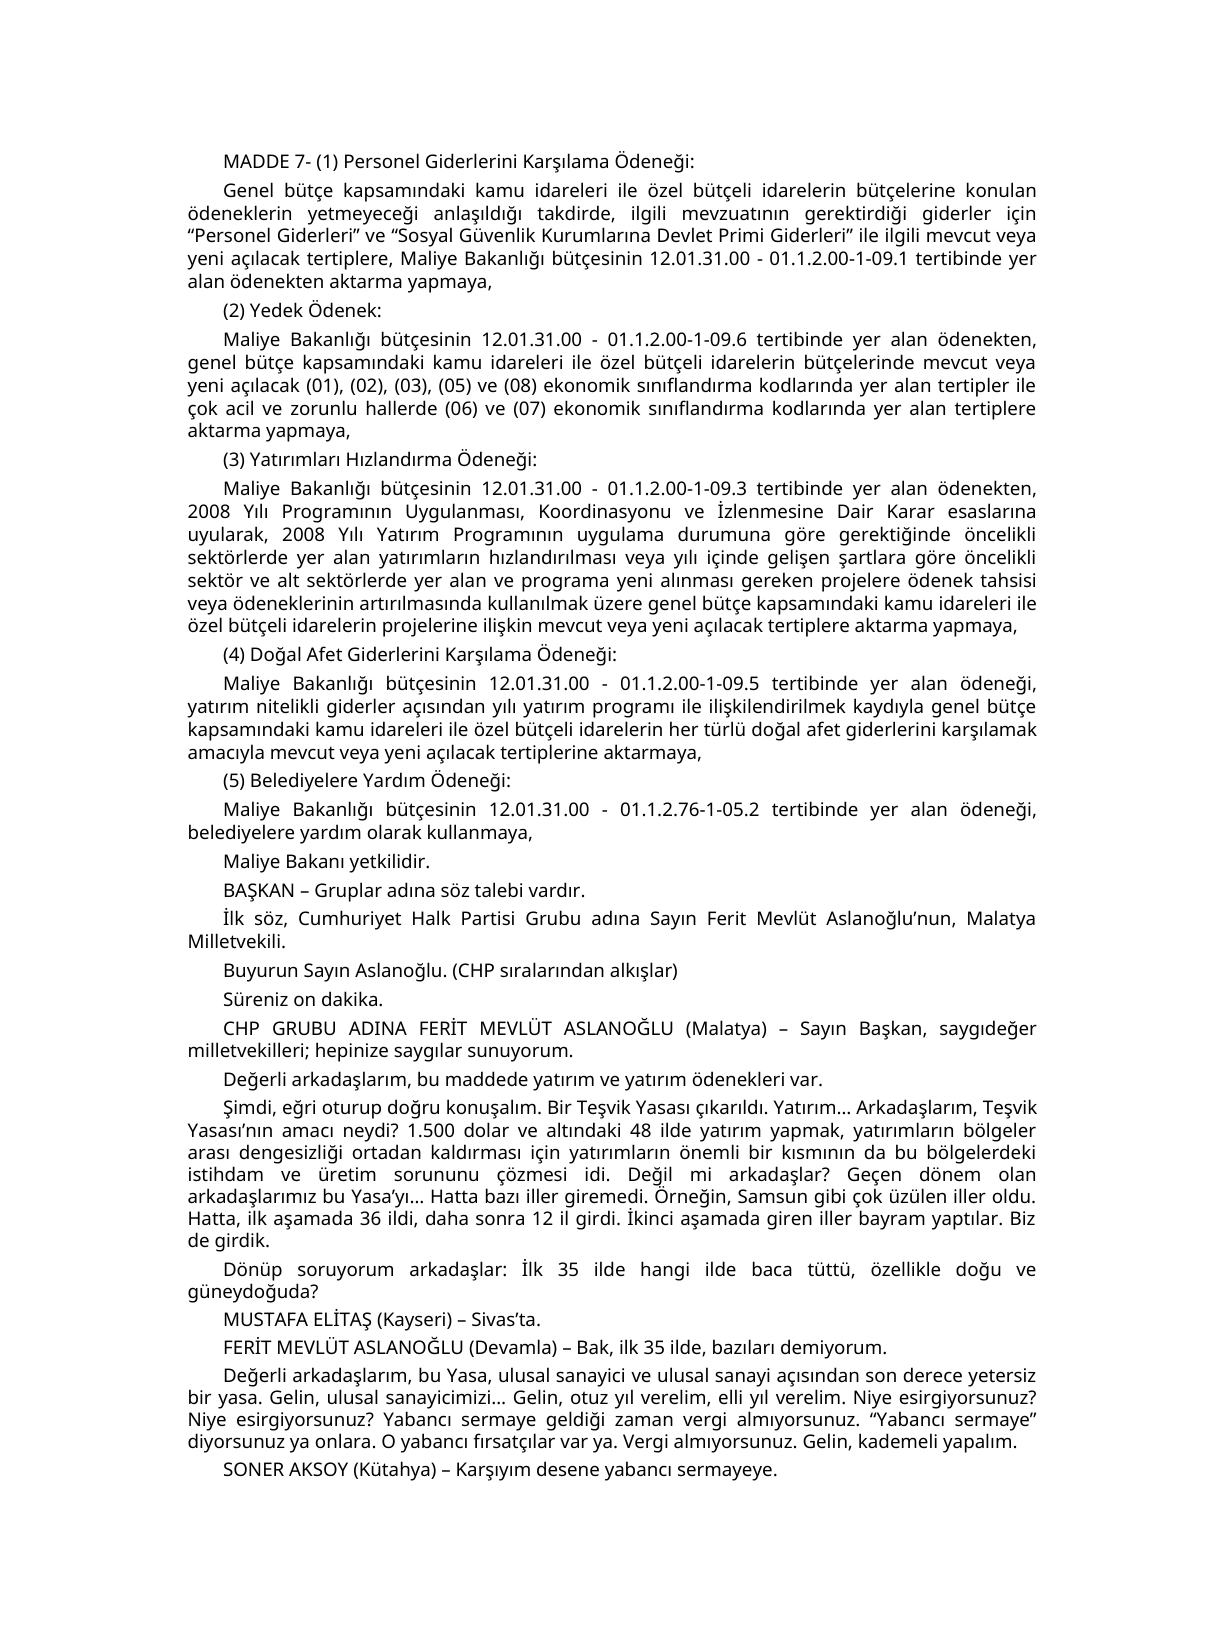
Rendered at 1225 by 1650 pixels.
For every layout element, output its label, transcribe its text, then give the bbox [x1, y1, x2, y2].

text Maliye Bakanlığı bütçesinin 12.01.31.00 - 01.1.2.00-1-09.3 tertibinde yer alan ödenekten, 2008 Yılı Programının Uygulanması, Koordinasyonu ve İzlenmesine Dair Karar esaslarına uyularak, 2008 Yılı Yatırım Programının uygulama durumuna göre gerektiğinde öncelikli sektörlerde yer alan yatırımların hızlandırılması veya yılı içinde gelişen şartlara göre öncelikli sektör ve alt sektörlerde yer alan ve programa yeni alınması gereken projelere ödenek tahsisi veya ödeneklerinin artırılmasında kullanılmak üzere genel bütçe kapsamındaki kamu idareleri ile özel bütçeli idarelerin projelerine ilişkin mevcut veya yeni açılacak tertiplere aktarma yapmaya, [187, 477, 1037, 637]
text İlk söz, Cumhuriyet Halk Partisi Grubu adına Sayın Ferit Mevlüt Aslanoğlu’nun, Malatya Milletvekili. [187, 907, 1037, 953]
text Değerli arkadaşlarım, bu maddede yatırım ve yatırım ödenekleri var. [187, 1068, 1037, 1091]
text Süreniz on dakika. [187, 988, 1037, 1011]
text Değerli arkadaşlarım, bu Yasa, ulusal sanayici ve ulusal sanayi açısından son derece yetersiz bir yasa. Gelin, ulusal sanayicimizi… Gelin, otuz yıl verelim, elli yıl verelim. Niye esirgiyorsunuz? Niye esirgiyorsunuz? Yabancı sermaye geldiği zaman vergi almıyorsunuz. “Yabancı sermaye” diyorsunuz ya onlara. O yabancı fırsatçılar var ya. Vergi almıyorsunuz. Gelin, kademeli yapalım. [187, 1364, 1037, 1453]
text (2) Yedek Ödenek: [187, 299, 1037, 322]
text BAŞKAN – Gruplar adına söz talebi vardır. [187, 879, 1037, 902]
text Maliye Bakanlığı bütçesinin 12.01.31.00 - 01.1.2.76-1-05.2 tertibinde yer alan ödeneği, belediyelere yardım olarak kullanmaya, [187, 798, 1037, 844]
text (5) Belediyelere Yardım Ödeneği: [187, 769, 1037, 792]
text Maliye Bakanlığı bütçesinin 12.01.31.00 - 01.1.2.00-1-09.6 tertibinde yer alan ödenekten, genel bütçe kapsamındaki kamu idareleri ile özel bütçeli idarelerin bütçelerinde mevcut veya yeni açılacak (01), (02), (03), (05) ve (08) ekonomik sınıflandırma kodlarında yer alan tertipler ile çok acil ve zorunlu hallerde (06) ve (07) ekonomik sınıflandırma kodlarında yer alan tertiplere aktarma yapmaya, [187, 328, 1037, 442]
text SONER AKSOY (Kütahya) – Karşıyım desene yabancı sermayeye. [187, 1459, 1037, 1481]
text Şimdi, eğri oturup doğru konuşalım. Bir Teşvik Yasası çıkarıldı. Yatırım… Arkadaşlarım, Teşvik Yasası’nın amacı neydi? 1.500 dolar ve altındaki 48 ilde yatırım yapmak, yatırımların bölgeler arası dengesizliği ortadan kaldırması için yatırımların önemli bir kısmının da bu bölgelerdeki istihdam ve üretim sorununu çözmesi idi. Değil mi arkadaşlar? Geçen dönem olan arkadaşlarımız bu Yasa’yı… Hatta bazı iller giremedi. Örneğin, Samsun gibi çok üzülen iller oldu. Hatta, ilk aşamada 36 ildi, daha sonra 12 il girdi. İkinci aşamada giren iller bayram yaptılar. Biz de girdik. [187, 1097, 1037, 1252]
text Genel bütçe kapsamındaki kamu idareleri ile özel bütçeli idarelerin bütçelerine konulan ödeneklerin yetmeyeceği anlaşıldığı takdirde, ilgili mevzuatının gerektirdiği giderler için “Personel Giderleri” ve “Sosyal Güvenlik Kurumlarına Devlet Primi Giderleri” ile ilgili mevcut veya yeni açılacak tertiplere, Maliye Bakanlığı bütçesinin 12.01.31.00 - 01.1.2.00-1-09.1 tertibinde yer alan ödenekten aktarma yapmaya, [187, 179, 1037, 293]
text Maliye Bakanı yetkilidir. [187, 850, 1037, 873]
text Dönüp soruyorum arkadaşlar: İlk 35 ilde hangi ilde baca tüttü, özellikle doğu ve güneydoğuda? [187, 1258, 1037, 1303]
text MUSTAFA ELİTAŞ (Kayseri) – Sivas’ta. [187, 1308, 1037, 1331]
text CHP GRUBU ADINA FERİT MEVLÜT ASLANOĞLU (Malatya) – Sayın Başkan, saygıdeğer milletvekilleri; hepinize saygılar sunuyorum. [187, 1017, 1037, 1062]
text Buyurun Sayın Aslanoğlu. (CHP sıralarından alkışlar) [187, 959, 1037, 982]
text FERİT MEVLÜT ASLANOĞLU (Devamla) – Bak, ilk 35 ilde, bazıları demiyorum. [187, 1336, 1037, 1359]
text (3) Yatırımları Hızlandırma Ödeneği: [187, 448, 1037, 471]
text (4) Doğal Afet Giderlerini Karşılama Ödeneği: [187, 643, 1037, 666]
text MADDE 7- (1) Personel Giderlerini Karşılama Ödeneği: [187, 150, 1037, 173]
text Maliye Bakanlığı bütçesinin 12.01.31.00 - 01.1.2.00-1-09.5 tertibinde yer alan ödeneği, yatırım nitelikli giderler açısından yılı yatırım programı ile ilişkilendirilmek kaydıyla genel bütçe kapsamındaki kamu idareleri ile özel bütçeli idarelerin her türlü doğal afet giderlerini karşılamak amacıyla mevcut veya yeni açılacak tertiplerine aktarmaya, [187, 672, 1037, 764]
